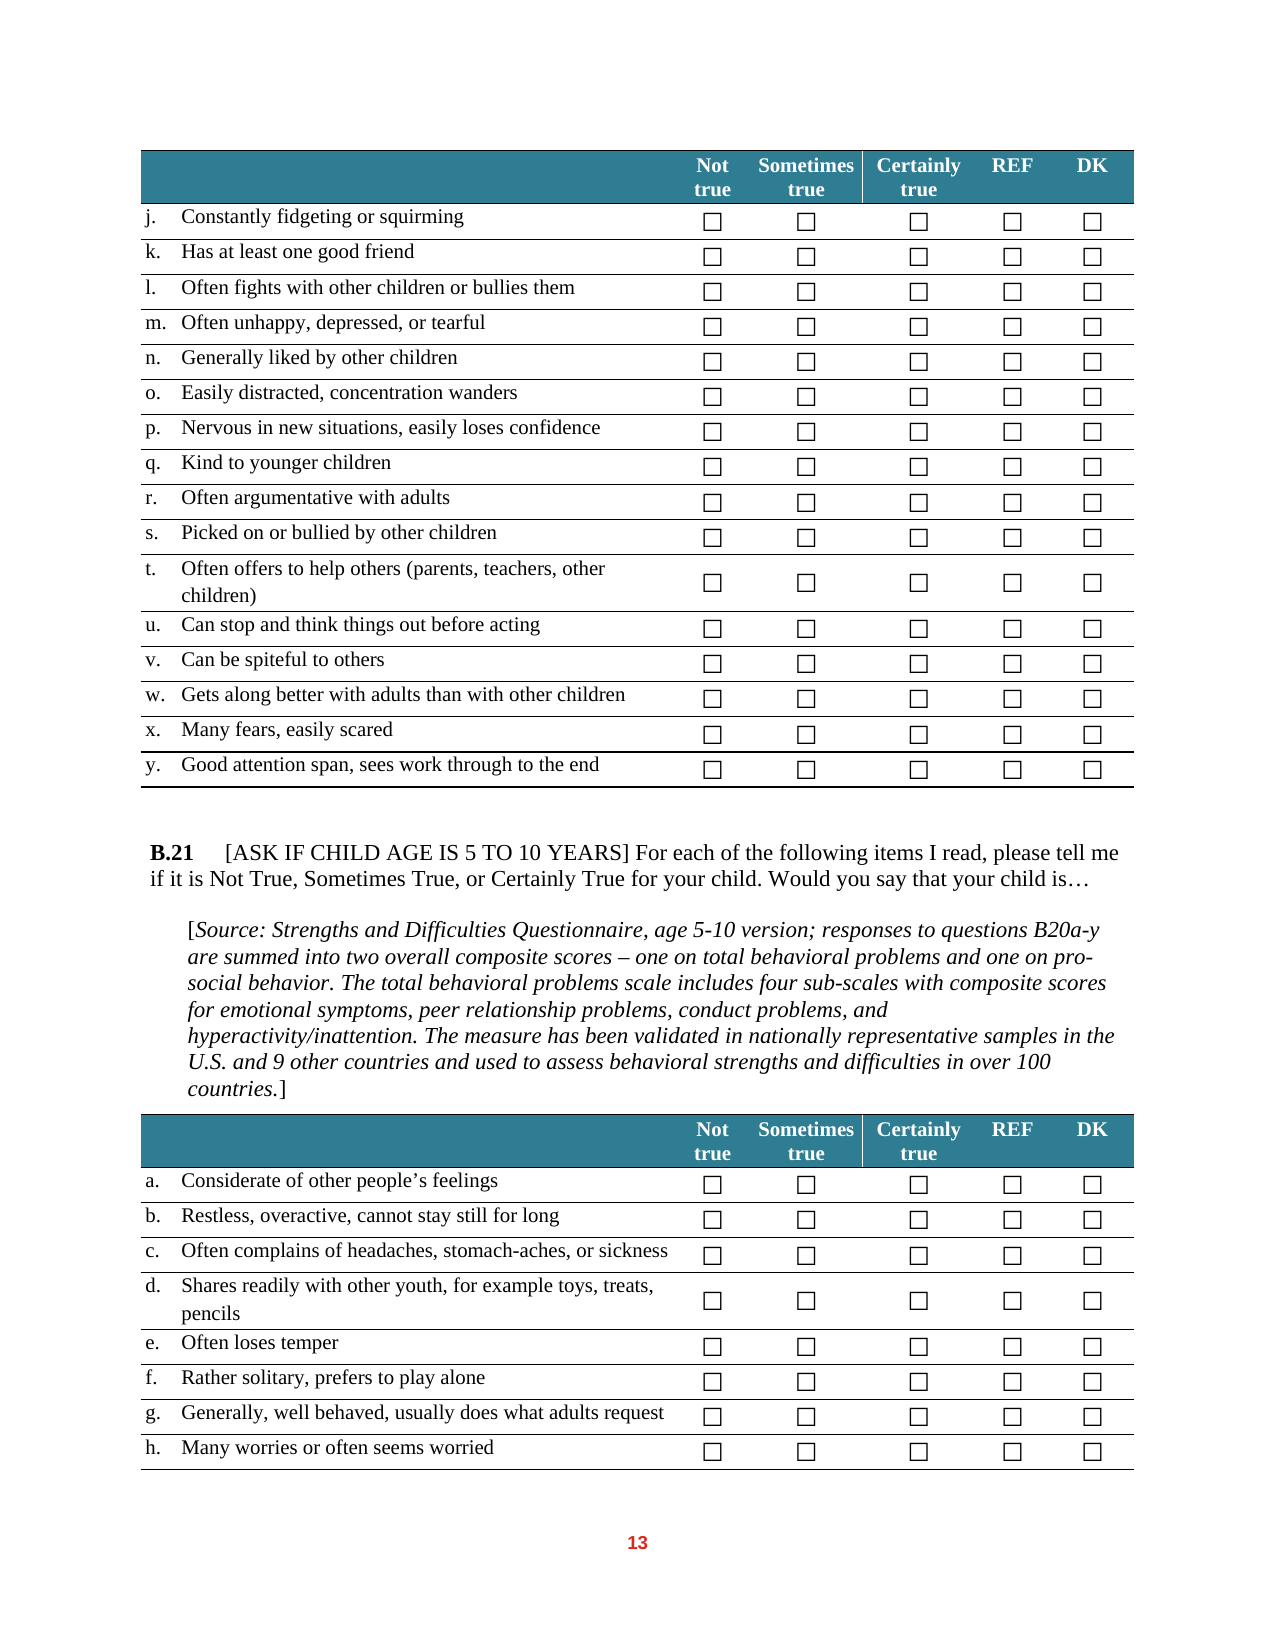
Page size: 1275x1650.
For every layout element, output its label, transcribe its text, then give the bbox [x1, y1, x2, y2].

table_cell Many fears, easily scared [141, 717, 675, 751]
table_cell Easily distracted, concentration wanders [141, 380, 675, 414]
table_cell [750, 555, 862, 611]
table_cell Can stop and think things out before acting [141, 612, 675, 646]
table_cell [675, 380, 750, 414]
table_cell Generally liked by other children [141, 345, 675, 379]
table_cell Good attention span, sees work through to the end [141, 753, 675, 786]
table_cell [1050, 415, 1134, 449]
table_cell [1050, 647, 1134, 681]
table_cell [863, 240, 975, 273]
table_cell Picked on or bullied by other children [141, 520, 675, 554]
table_cell [1050, 204, 1134, 238]
table_cell [863, 380, 975, 414]
table_cell [675, 555, 750, 611]
table_cell [750, 415, 862, 449]
table_cell [750, 240, 862, 273]
table_cell [1050, 682, 1134, 716]
table_header Certainly true [863, 151, 975, 203]
table_header REF [975, 1115, 1050, 1167]
table_cell [863, 204, 975, 238]
table_cell [1050, 345, 1134, 379]
table_cell [863, 753, 975, 786]
table_cell [1050, 310, 1134, 344]
table_cell [975, 647, 1050, 681]
table_cell [1050, 450, 1134, 484]
table_cell [675, 345, 750, 379]
table_cell [750, 753, 862, 786]
table_cell Often fights with other children or bullies them [141, 275, 675, 309]
table_cell [750, 275, 862, 309]
table_cell [863, 275, 975, 309]
table_cell Often loses temper [141, 1330, 675, 1364]
table_cell [863, 345, 975, 379]
table_cell [863, 555, 975, 611]
table_cell [675, 310, 750, 344]
table_cell Often offers to help others (parents, teachers, other children) [141, 555, 675, 611]
table_cell [975, 204, 1050, 238]
table_cell [975, 717, 1050, 751]
table_cell [863, 520, 975, 554]
table_cell [1050, 380, 1134, 414]
table_cell [975, 555, 1050, 611]
table_cell [750, 450, 862, 484]
table_cell [863, 717, 975, 751]
table_cell [975, 310, 1050, 344]
table_cell [750, 647, 862, 681]
table_cell [750, 520, 862, 554]
table_cell [750, 612, 862, 646]
table_cell [675, 717, 750, 751]
table_cell [675, 520, 750, 554]
table_cell [750, 345, 862, 379]
table_cell [863, 485, 975, 519]
table_cell [675, 485, 750, 519]
table_cell [863, 415, 975, 449]
table_cell [975, 380, 1050, 414]
table_cell Gets along better with adults than with other children [141, 682, 675, 716]
table_header Not true [675, 151, 750, 203]
table_cell [675, 415, 750, 449]
table_cell [675, 753, 750, 786]
table_cell [750, 204, 862, 238]
table_cell Generally, well behaved, usually does what adults request [141, 1400, 675, 1434]
table_cell [750, 310, 862, 344]
text [ASK IF CHILD AGE IS 5 TO 10 YEARS] For each of the following items I read, please tell me if it is Not True, Sometimes True, or Certainly True for your child. Would you say that your child is… [150, 839, 1125, 892]
table_cell [1050, 520, 1134, 554]
table_cell [863, 682, 975, 716]
table_cell [863, 647, 975, 681]
table_cell [675, 682, 750, 716]
table_cell Many worries or often seems worried [141, 1435, 675, 1469]
table_cell Often unhappy, depressed, or tearful [141, 310, 675, 344]
table_cell [863, 310, 975, 344]
table_cell Restless, overactive, cannot stay still for long [141, 1203, 675, 1237]
table_cell [863, 450, 975, 484]
table_header Sometimes true [750, 1115, 862, 1167]
table_header REF [975, 151, 1050, 203]
table_cell [1050, 555, 1134, 611]
table_cell [975, 240, 1050, 273]
table_cell [975, 682, 1050, 716]
table_cell Often complains of headaches, stomach-aches, or sickness [141, 1238, 675, 1272]
table_cell [863, 612, 975, 646]
table_cell [675, 612, 750, 646]
table_cell Often argumentative with adults [141, 485, 675, 519]
table_cell Considerate of other people’s feelings [141, 1168, 675, 1202]
table_cell [675, 275, 750, 309]
table_cell [750, 682, 862, 716]
table_cell [675, 450, 750, 484]
table_header DK [1050, 151, 1134, 203]
table_cell [975, 345, 1050, 379]
list [Source: Strengths and Difficulties Questionnaire, age 5-10 version; responses to questions B20a-y are summed into two overall composite scores – one on total behavioral problems and one on pro-social behavior. The total behavioral problems scale includes four sub-scales with composite scores for emotional symptoms, peer relationship problems, conduct problems, and hyperactivity/inattention. The measure has been validated in nationally representative samples in the U.S. and 9 other countries and used to assess behavioral strengths and difficulties in over 100 countries.] [187, 917, 1125, 1101]
table_cell Nervous in new situations, easily loses confidence [141, 415, 675, 449]
table_cell [675, 647, 750, 681]
table_cell [675, 204, 750, 238]
table_cell [750, 717, 862, 751]
table_cell Shares readily with other youth, for example toys, treats, pencils [141, 1273, 675, 1329]
table_header DK [1050, 1115, 1134, 1167]
table_cell [675, 240, 750, 273]
table_cell [975, 275, 1050, 309]
table_cell [750, 485, 862, 519]
table_header Not true [675, 1115, 750, 1167]
table_cell Constantly fidgeting or squirming [141, 204, 675, 238]
table_header Certainly true [863, 1115, 975, 1167]
table_cell [975, 753, 1050, 786]
table_cell Has at least one good friend [141, 240, 675, 273]
table_cell Kind to younger children [141, 450, 675, 484]
table_cell [1050, 240, 1134, 273]
table_cell [750, 380, 862, 414]
table_cell [975, 450, 1050, 484]
table_cell [1050, 753, 1134, 786]
table_cell [975, 485, 1050, 519]
table_cell [1050, 485, 1134, 519]
table_header Sometimes true [750, 151, 862, 203]
table_cell Rather solitary, prefers to play alone [141, 1365, 675, 1399]
table_cell [975, 415, 1050, 449]
table_cell Can be spiteful to others [141, 647, 675, 681]
table_cell [1050, 717, 1134, 751]
table_cell [975, 520, 1050, 554]
table_cell [1050, 275, 1134, 309]
table_cell [1050, 612, 1134, 646]
table_cell [975, 612, 1050, 646]
table_header [141, 1115, 675, 1167]
table_header [141, 151, 675, 203]
